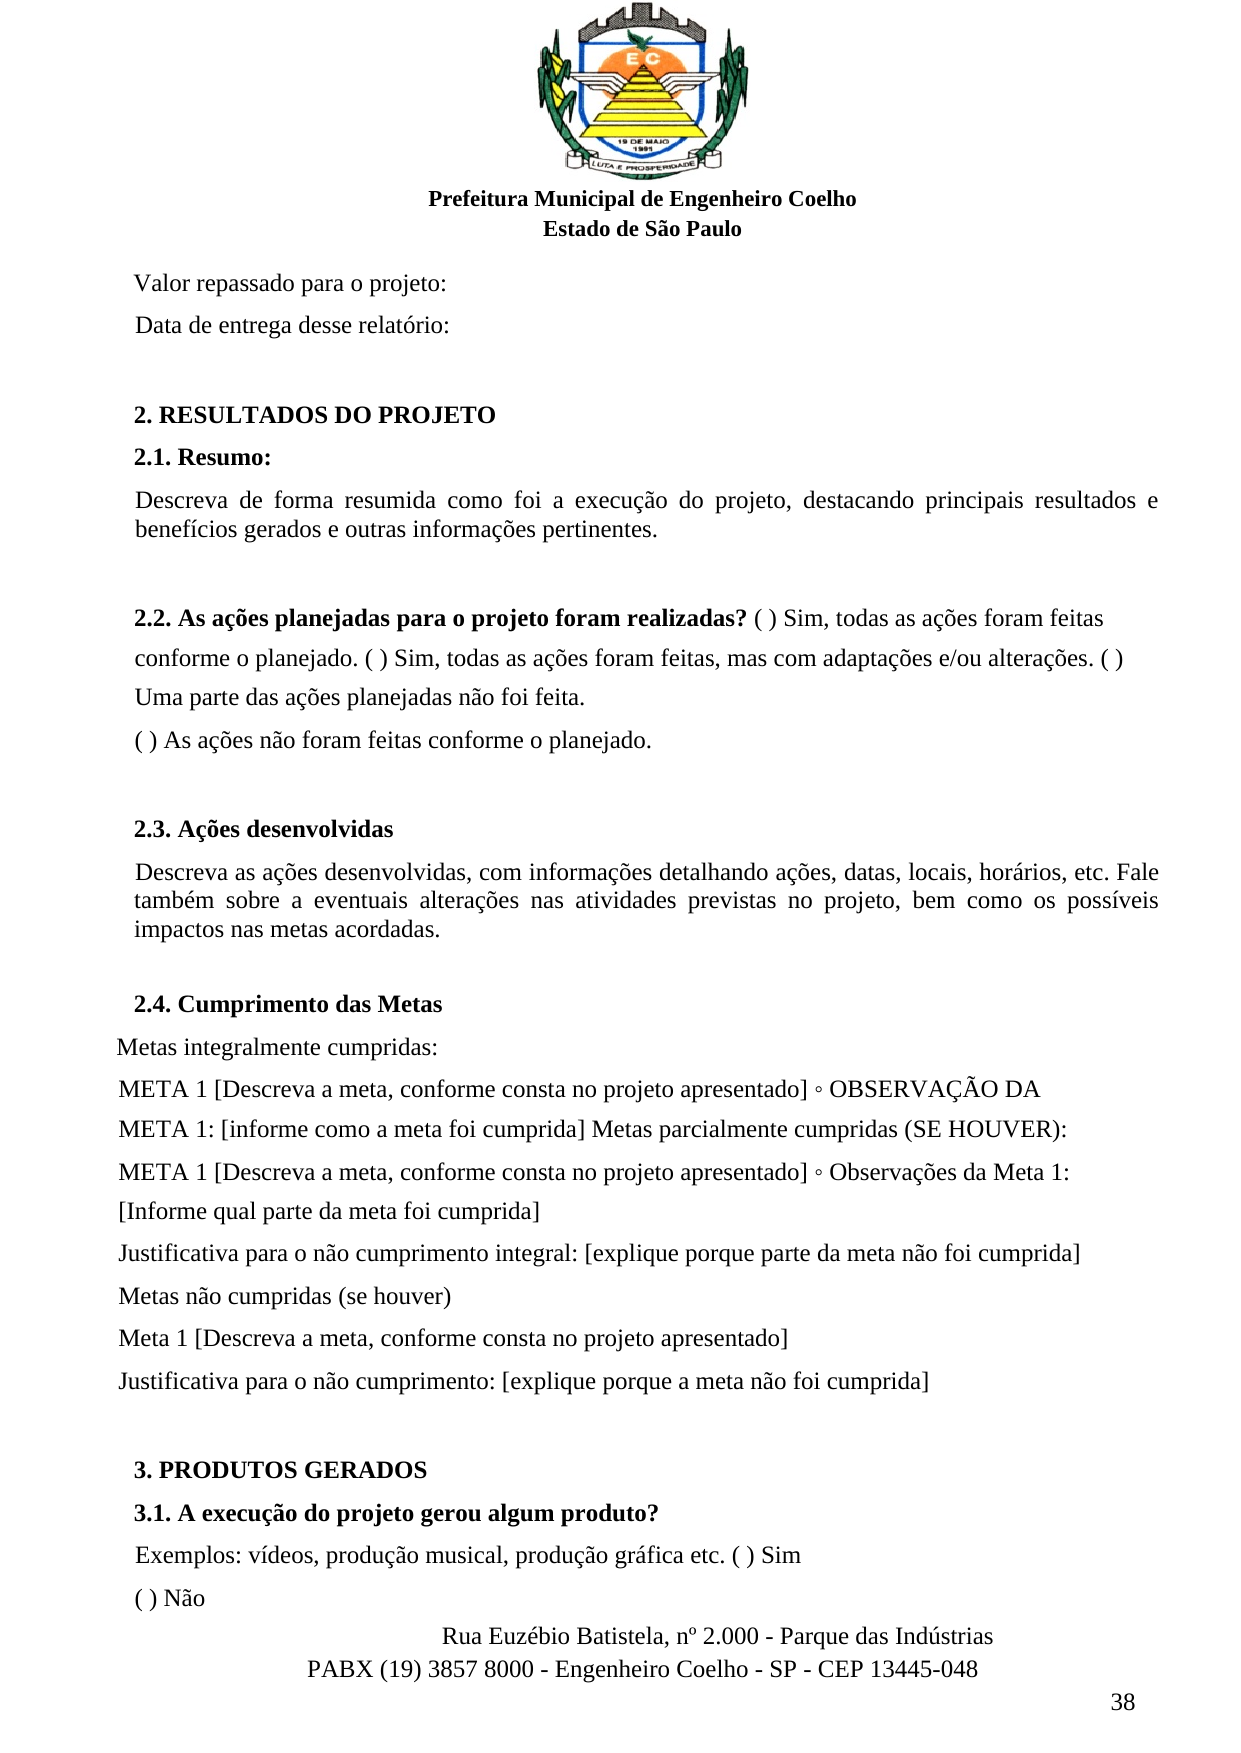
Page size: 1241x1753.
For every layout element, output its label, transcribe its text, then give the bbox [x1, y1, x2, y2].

text 2. RESULTADOS DO PROJETO [134, 400, 1167, 429]
text Metas integralmente cumpridas: [116, 1032, 1167, 1061]
text 3. PRODUTOS GERADOS [134, 1455, 1167, 1484]
text Justificativa para o não cumprimento integral: [explique porque parte da meta não foi cumprida] [118, 1238, 1160, 1267]
text Descreva de forma resumida como foi a execução do projeto, destacando principais resultados e benefícios gerados e outras informações pertinentes. [135, 485, 1160, 543]
text META 1 [Descreva a meta, conforme consta no projeto apresentado] ◦ Observações da Meta 1: [Informe qual parte da meta foi cumprida] [118, 1157, 1100, 1225]
text ( ) As ações não foram feitas conforme o planejado. [134, 725, 1167, 754]
text 2.2. As ações planejadas para o projeto foram realizadas? ( ) Sim, todas as ações foram feitas conforme o planejado. ( ) Sim, todas as ações foram feitas, mas com adaptações e/ou alterações. ( ) Uma parte das ações planejadas não foi feita. [134, 603, 1141, 711]
text Data de entrega desse relatório: [135, 311, 1167, 339]
picture [533, 0, 752, 182]
text META 1 [Descreva a meta, conforme consta no projeto apresentado] ◦ OBSERVAÇÃO DA META 1: [informe como a meta foi cumprida] Metas parcialmente cumpridas (SE HOUVER): [118, 1074, 1099, 1143]
text Meta 1 [Descreva a meta, conforme consta no projeto apresentado] [118, 1323, 1167, 1352]
text Justificativa para o não cumprimento: [explique porque a meta não foi cumprida] [118, 1366, 1160, 1395]
text 3.1. A execução do projeto gerou algum produto? [134, 1498, 1167, 1527]
text ( ) Não [134, 1583, 1167, 1612]
text 2.1. Resumo: [134, 442, 1167, 471]
text Descreva as ações desenvolvidas, com informações detalhando ações, datas, locais, horários, etc. Fale também sobre a eventuais alterações nas atividades previstas no projeto, bem como os possíveis impactos nas metas acordadas. [134, 857, 1161, 943]
text 2.3. Ações desenvolvidas [134, 814, 1167, 843]
text Metas não cumpridas (se houver) [118, 1281, 1167, 1310]
text 2.4. Cumprimento das Metas [134, 989, 1167, 1018]
text Exemplos: vídeos, produção musical, produção gráfica etc. ( ) Sim [134, 1540, 961, 1569]
text Valor repassado para o projeto: [133, 268, 1167, 297]
